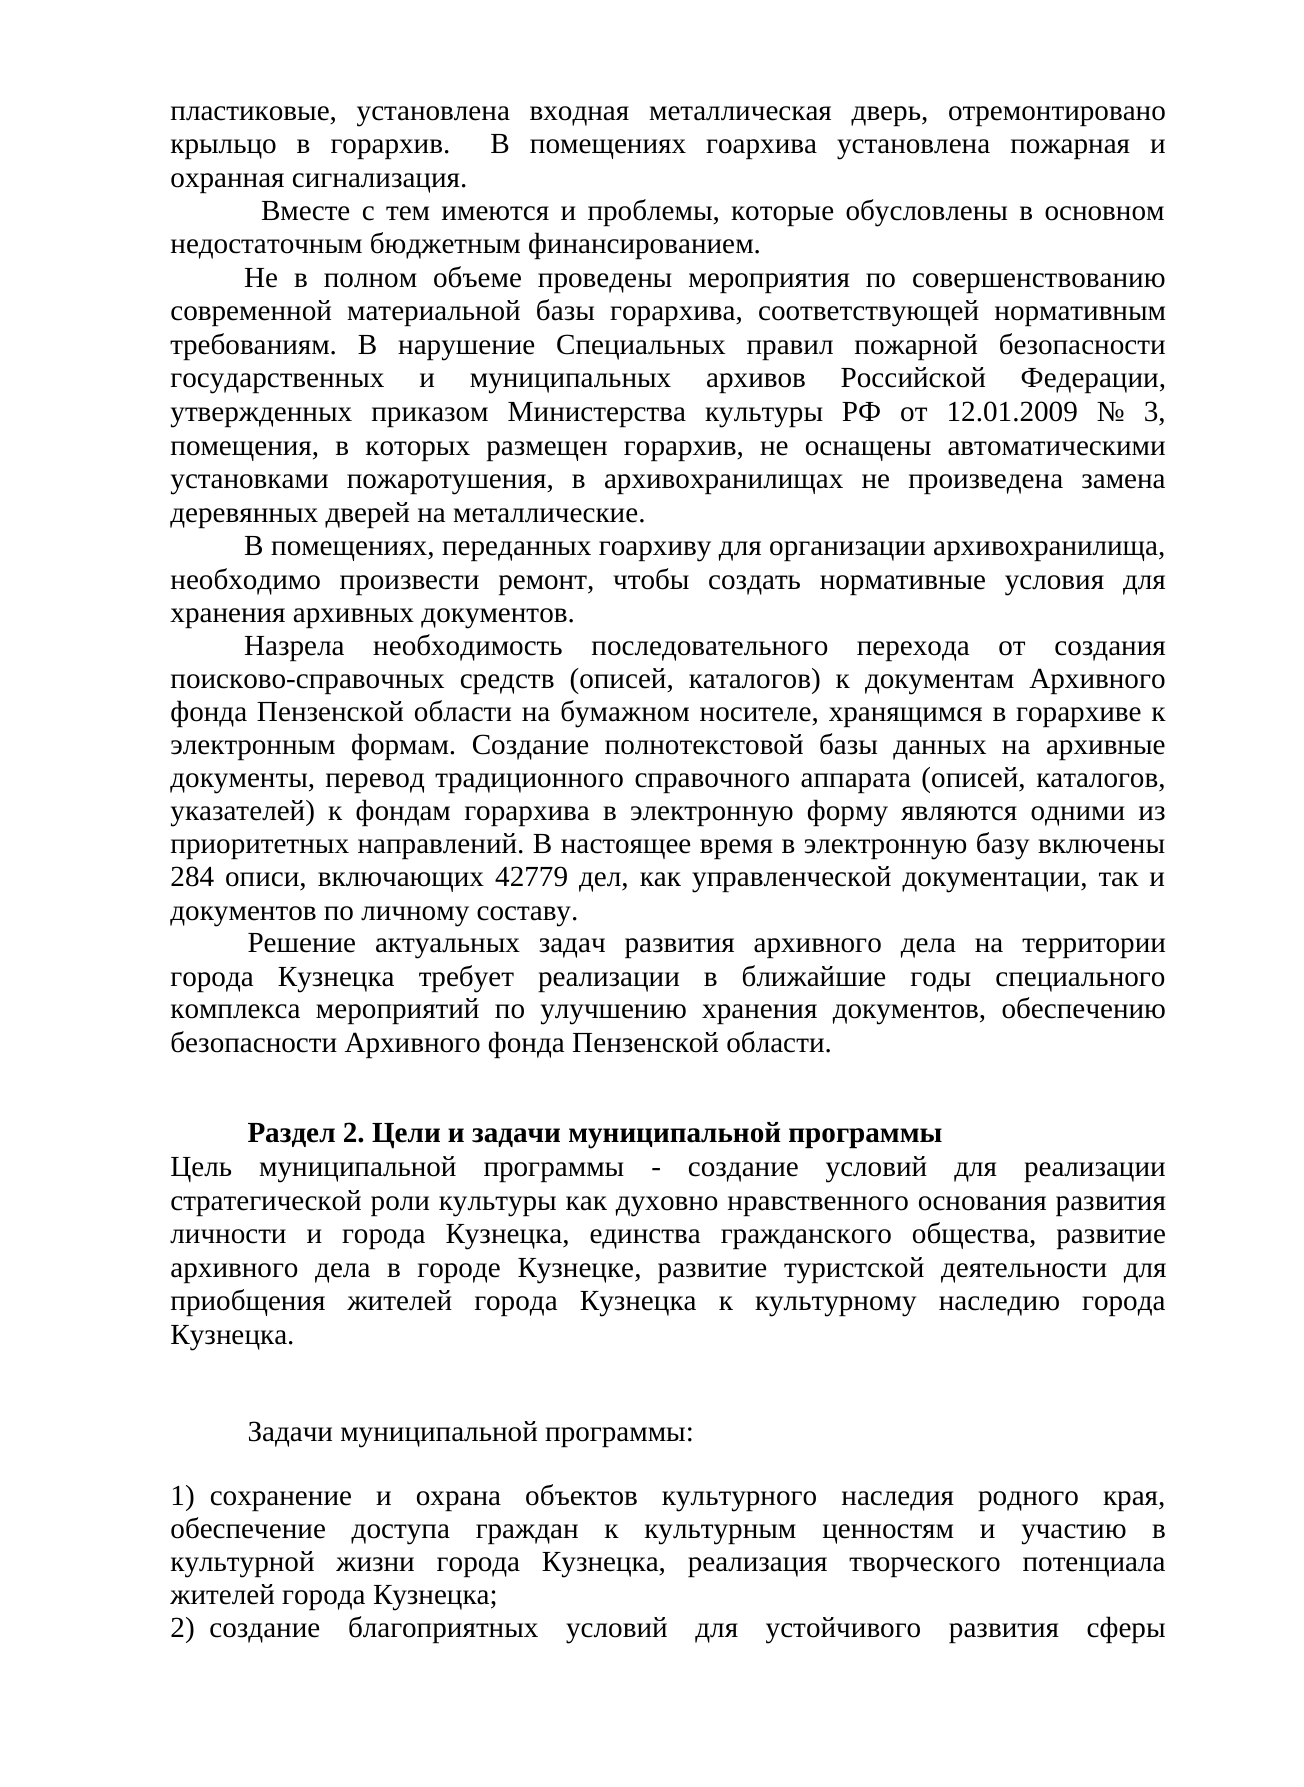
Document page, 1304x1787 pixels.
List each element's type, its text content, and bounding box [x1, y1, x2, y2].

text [170, 93, 1167, 193]
text Назрела необходимость последовательного перехода от создания поисково-справочных средств (описей, каталогов) к документам Архивного фонда Пензенской области на бумажном носителе, хранящимся в горархиве к электронным формам. Создание полнотекстовой базы данных на архивные документы, перевод традиционного справочного аппарата (описей, каталогов, указателей) к фондам горархива в электронную форму являются одними из приоритетных направлений. В настоящее время в электронную базу включены 284 описи, включающих 42779 дел, как управленческой документации, так и документов по личному составу. [170, 629, 1167, 927]
text В помещениях, переданных гоархиву для организации архивохранилища, необходимо произвести ремонт, чтобы создать нормативные условия для хранения архивных документов. [170, 529, 1167, 629]
text Задачи муниципальной программы: [170, 1415, 1167, 1448]
text Решение актуальных задач развития архивного дела на территории города Кузнецка требует реализации в ближайшие годы специального комплекса мероприятий по улучшению хранения документов, обеспечению безопасности Архивного фонда Пензенской области. [170, 927, 1167, 1059]
text Не в полном объеме проведены мероприятия по совершенствованию современной материальной базы горархива, соответствующей нормативным требованиям. В нарушение Специальных правил пожарной безопасности государственных и муниципальных архивов Российской Федерации, утвержденных приказом Министерства культуры РФ от 12.01.2009 № 3, помещения, в которых размещен горархив, не оснащены автоматическими установками пожаротушения, в архивохранилищах не произведена замена деревянных дверей на металлические. [170, 260, 1167, 529]
text Цель муниципальной программы - создание условий для реализации стратегической роли культуры как духовно нравственного основания развития личности и города Кузнецка, единства гражданского общества, развитие архивного дела в городе Кузнецке, развитие туристской деятельности для приобщения жителей города Кузнецка к культурному наследию города Кузнецка. [76, 1149, 1167, 1350]
text Вместе с тем имеются и проблемы, которые обусловлены в основном недостаточным бюджетным финансированием. [170, 193, 1167, 260]
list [170, 1611, 1167, 1644]
list сохранение и охрана объектов культурного наследия родного края, обеспечение доступа граждан к культурным ценностям и участию в культурной жизни города Кузнецка, реализация творческого потенциала жителей города Кузнецка; [170, 1479, 1167, 1611]
text Раздел 2. Цели и задачи муниципальной программы [247, 1116, 1167, 1149]
